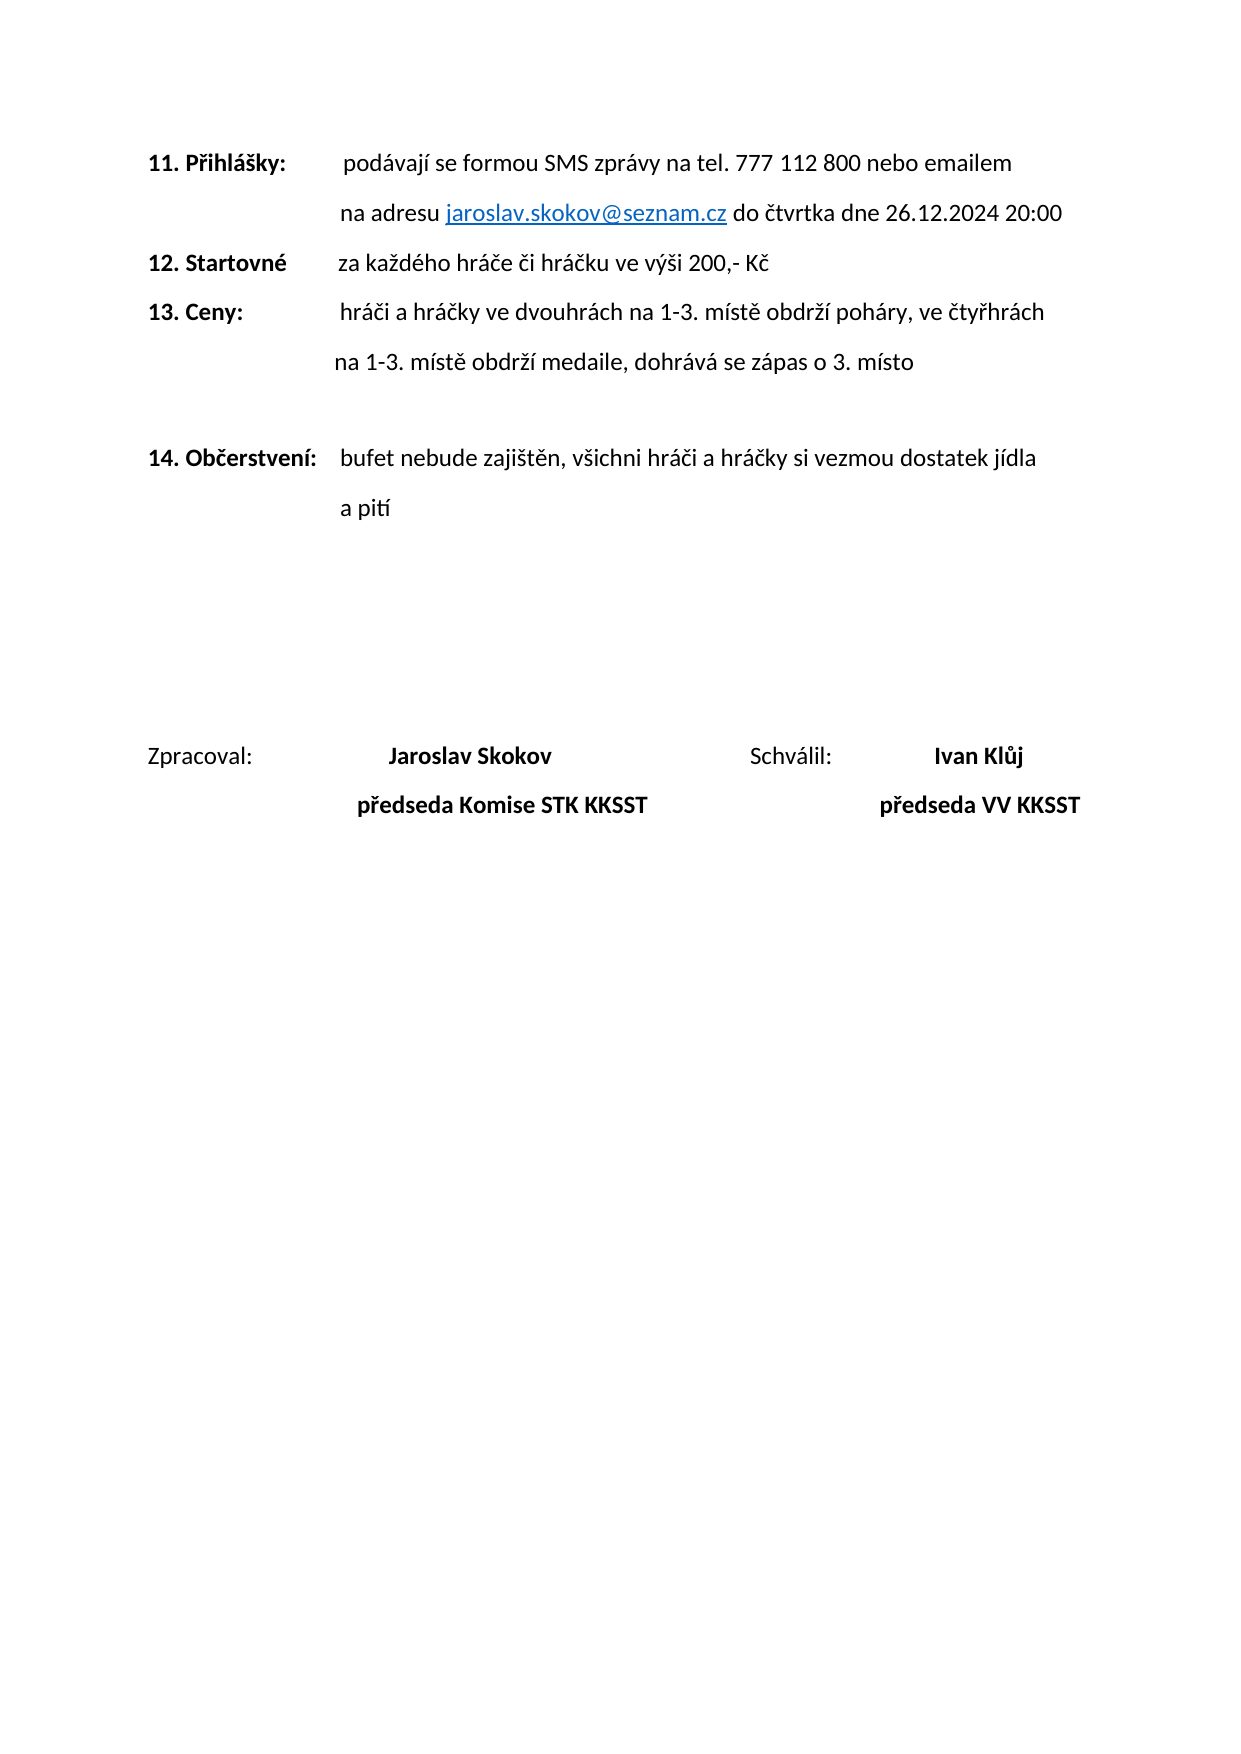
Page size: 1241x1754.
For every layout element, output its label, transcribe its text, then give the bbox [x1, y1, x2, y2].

text 13. Ceny: hráči a hráčky ve dvouhrách na 1-3. místě obdrží poháry, ve čtyřhrách [148, 296, 1093, 327]
text a pití [148, 492, 1093, 522]
text předseda Komise STK KKSST předseda VV KKSST [148, 789, 1093, 820]
text Zpracoval: Jaroslav Skokov Schválil: Ivan Klůj [148, 740, 1093, 770]
text 12. Startovné za každého hráče či hráčku ve výši 200,- Kč [148, 247, 1093, 277]
text na adresu jaroslav.skokov@seznam.cz do čtvrtka dne 26.12.2024 20:00 [148, 197, 1093, 228]
text na 1-3. místě obdrží medaile, dohrává se zápas o 3. místo [148, 346, 1093, 376]
text 14. Občerstvení: bufet nebude zajištěn, všichni hráči a hráčky si vezmou dostatek jídla [148, 442, 1093, 473]
text 11. Přihlášky: podávají se formou SMS zprávy na tel. 777 112 800 nebo emailem [148, 148, 1093, 178]
